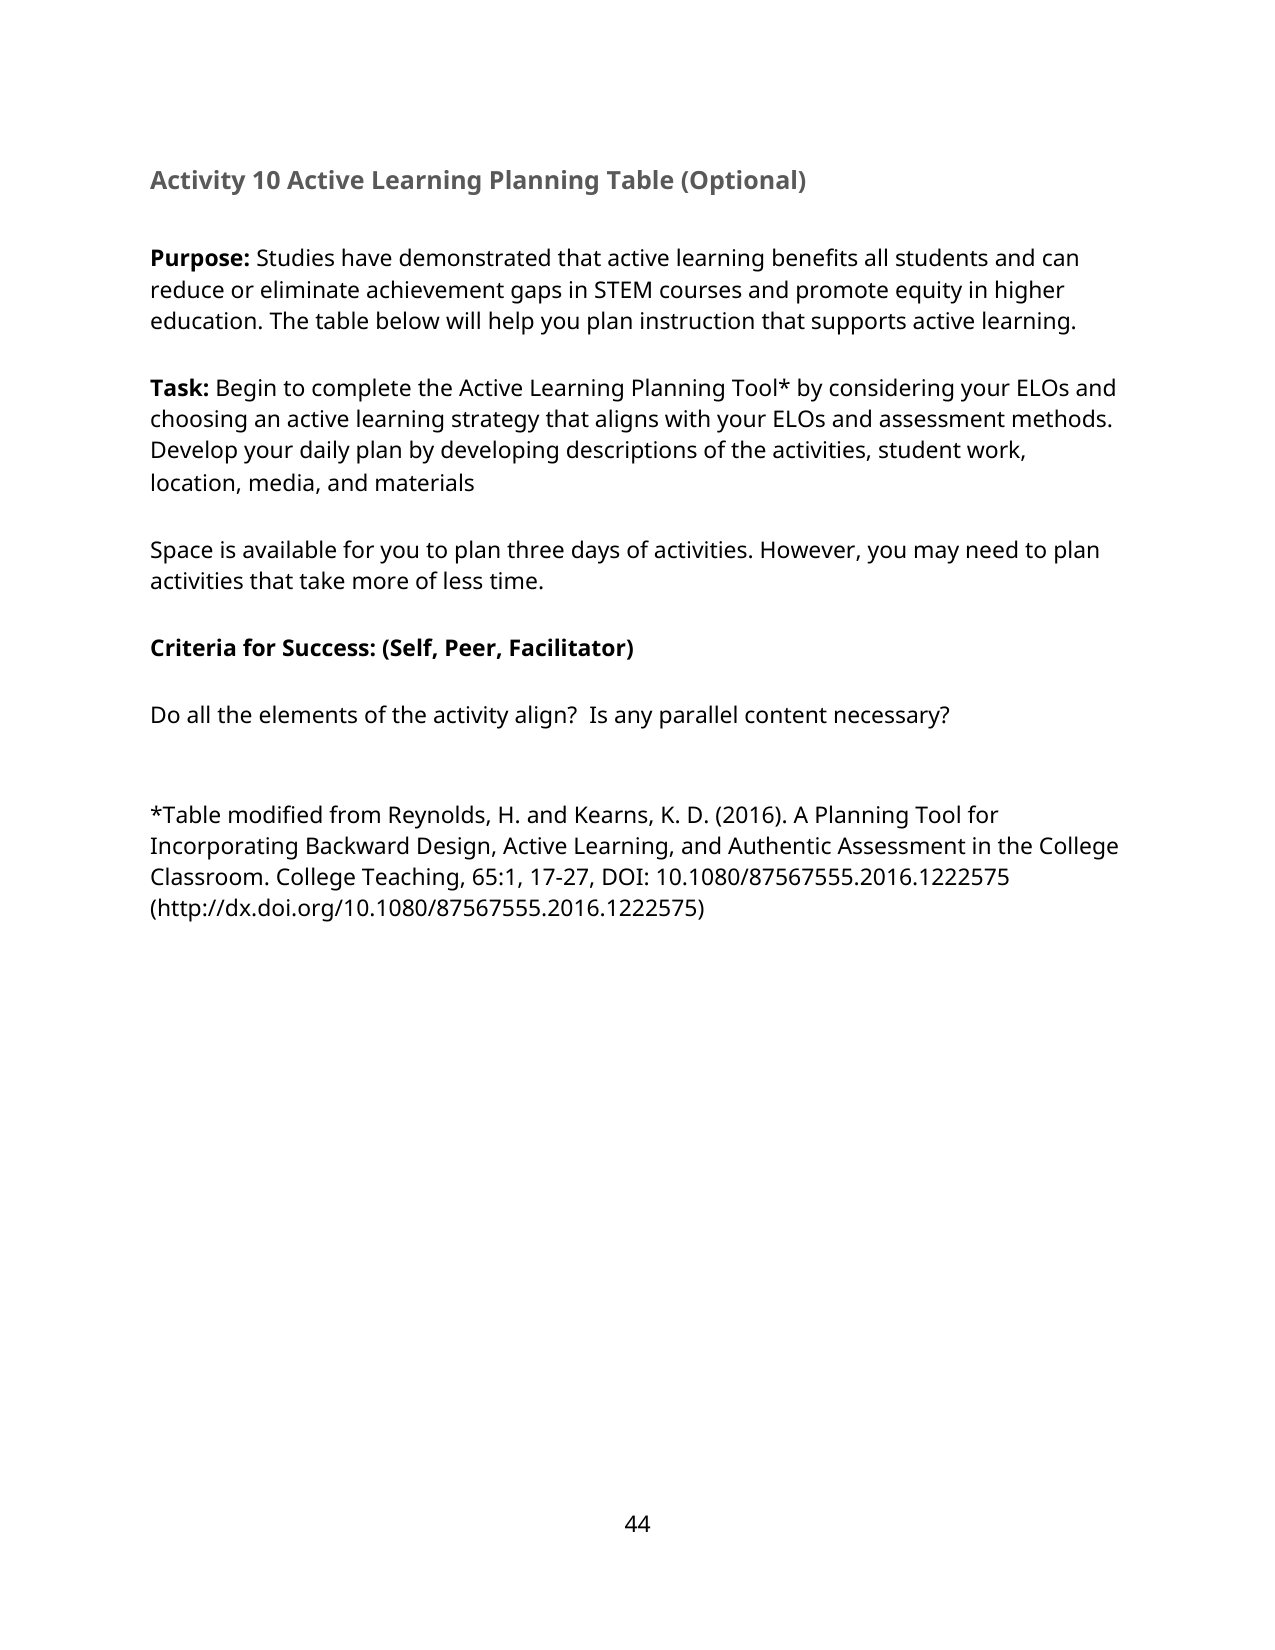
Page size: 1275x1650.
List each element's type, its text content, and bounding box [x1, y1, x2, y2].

text Task: Begin to complete the Active Learning Planning Tool* by considering your ELOs and choosing an active learning strategy that aligns with your ELOs and assessment methods. Develop your daily plan by developing descriptions of the activities, student work, [150, 372, 1125, 465]
subtitle Activity 10 Active Learning Planning Table (Optional) [150, 162, 1125, 197]
text Criteria for Success: (Self, Peer, Facilitator) [150, 632, 1125, 663]
text Purpose: Studies have demonstrated that active learning benefits all students and can reduce or eliminate achievement gaps in STEM courses and promote equity in higher education. The table below will help you plan instruction that supports active learning. [150, 242, 1125, 336]
text Space is available for you to plan three days of activities. However, you may need to plan activities that take more of less time. [150, 534, 1125, 597]
text location, media, and materials [150, 467, 1125, 499]
text Do all the elements of the activity align? Is any parallel content necessary? [150, 699, 1125, 730]
text *Table modified from Reynolds, H. and Kearns, K. D. (2016). A Planning Tool for Incorporating Backward Design, Active Learning, and Authentic Assessment in the College Classroom. College Teaching, 65:1, 17-27, DOI: 10.1080/87567555.2016.1222575 (http://dx.doi.org/10.1080/87567555.2016.1222575) [150, 799, 1125, 924]
